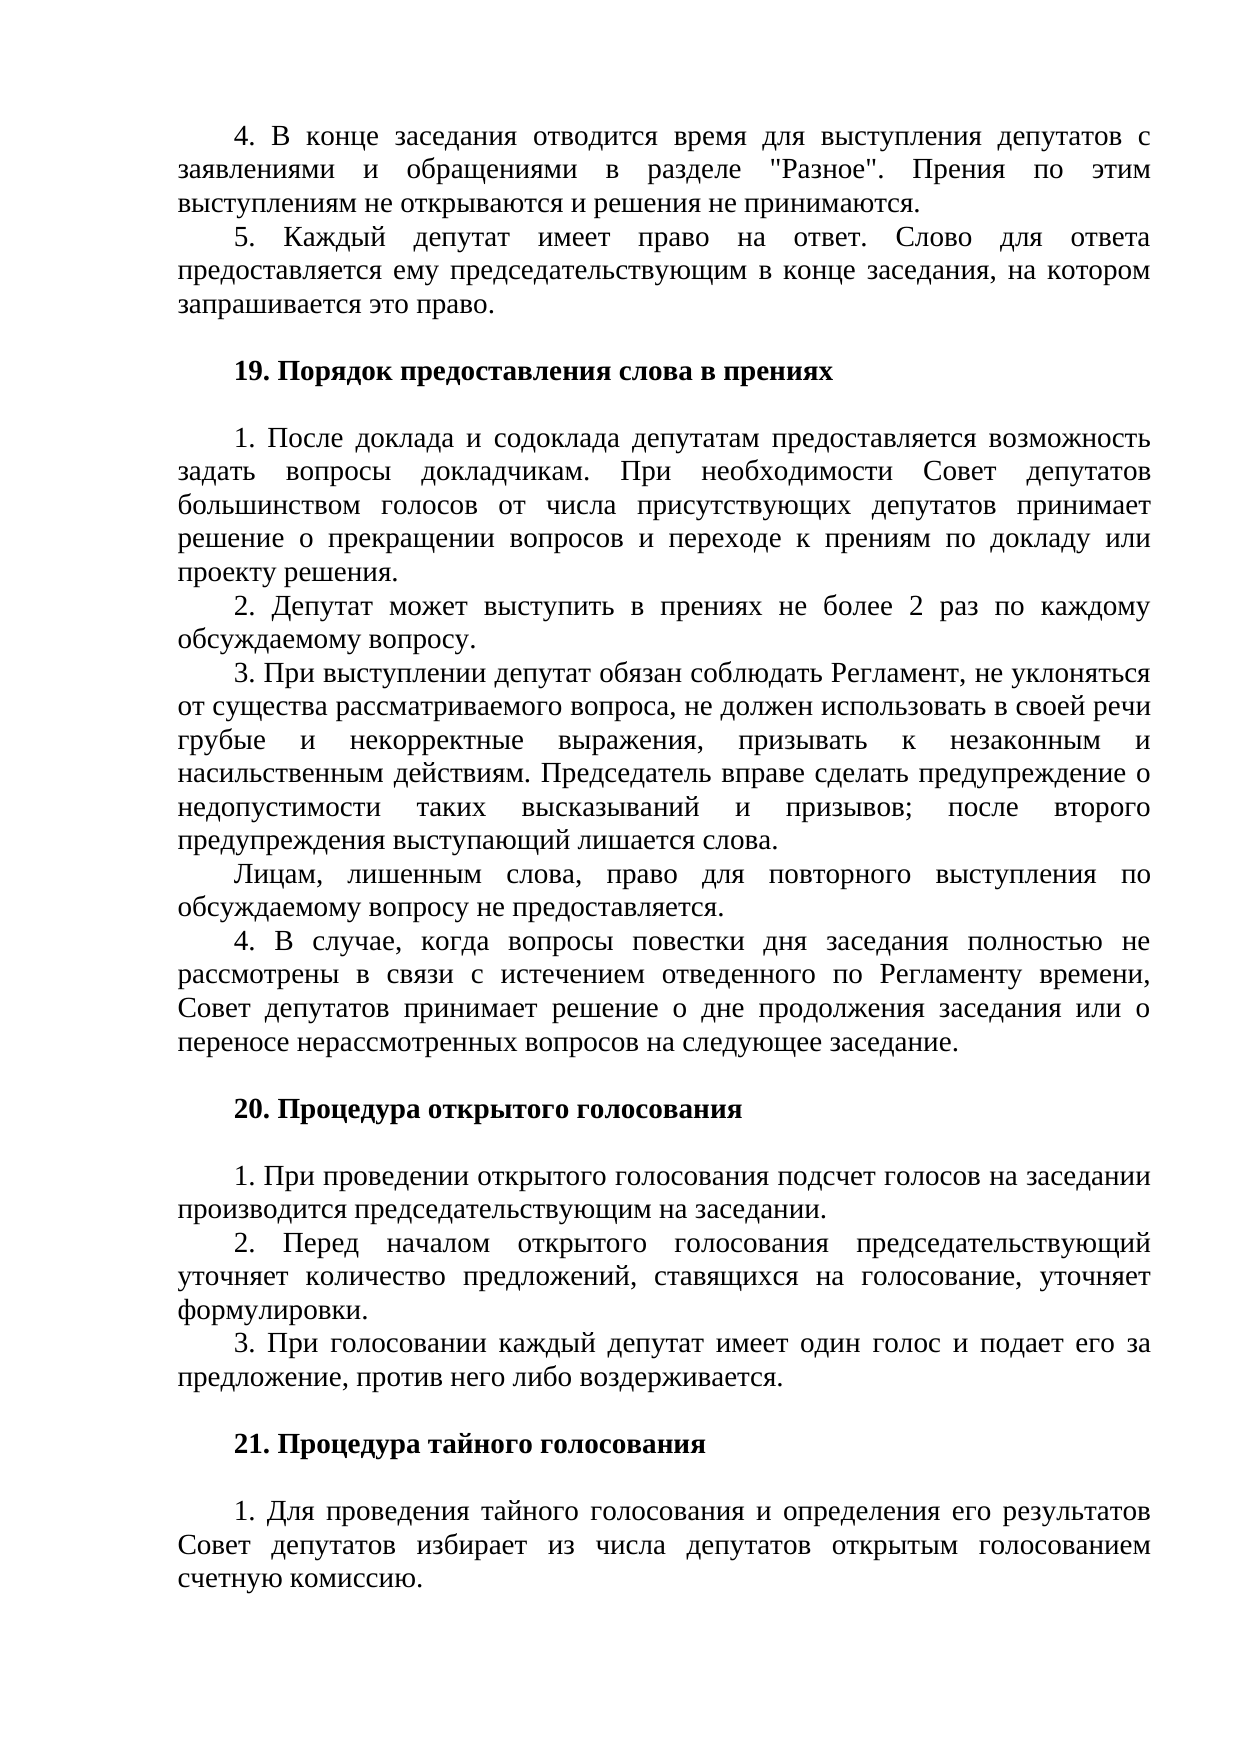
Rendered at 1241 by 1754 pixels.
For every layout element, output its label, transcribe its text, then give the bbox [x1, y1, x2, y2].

text 4. В конце заседания отводится время для выступления депутатов с заявлениями и обращениями в разделе "Разное". Прения по этим выступлениям не открываются и решения не принимаются. [177, 118, 1152, 219]
text Лицам, лишенным слова, право для повторного выступления по обсуждаемому вопросу не предоставляется. [177, 856, 1152, 923]
text 19. Порядок предоставления слова в прениях [177, 353, 1152, 386]
text 1. При проведении открытого голосования подсчет голосов на заседании производится председательствующим на заседании. [177, 1158, 1152, 1225]
text 21. Процедура тайного голосования [177, 1426, 1152, 1460]
text 5. Каждый депутат имеет право на ответ. Слово для ответа предоставляется ему председательствующим в конце заседания, на котором запрашивается это право. [177, 219, 1152, 319]
text 1. После доклада и содоклада депутатам предоставляется возможность задать вопросы докладчикам. При необходимости Совет депутатов большинством голосов от числа присутствующих депутатов принимает решение о прекращении вопросов и переходе к прениям по докладу или проекту решения. [177, 420, 1152, 588]
text 1. Для проведения тайного голосования и определения его результатов Совет депутатов избирает из числа депутатов открытым голосованием счетную комиссию. [177, 1493, 1152, 1594]
text 3. При голосовании каждый депутат имеет один голос и подает его за предложение, против него либо воздерживается. [177, 1326, 1152, 1393]
text 3. При выступлении депутат обязан соблюдать Регламент, не уклоняться от существа рассматриваемого вопроса, не должен использовать в своей речи грубые и некорректные выражения, призывать к незаконным и насильственным действиям. Председатель вправе сделать предупреждение о недопустимости таких высказываний и призывов; после второго предупреждения выступающий лишается слова. [177, 655, 1152, 856]
text 4. В случае, когда вопросы повестки дня заседания полностью не рассмотрены в связи с истечением отведенного по Регламенту времени, Совет депутатов принимает решение о дне продолжения заседания или о переносе нерассмотренных вопросов на следующее заседание. [177, 923, 1152, 1057]
text 2. Депутат может выступить в прениях не более 2 раз по каждому обсуждаемому вопросу. [177, 588, 1152, 655]
text 2. Перед началом открытого голосования председательствующий уточняет количество предложений, ставящихся на голосование, уточняет формулировки. [177, 1225, 1152, 1326]
text 20. Процедура открытого голосования [177, 1091, 1152, 1124]
